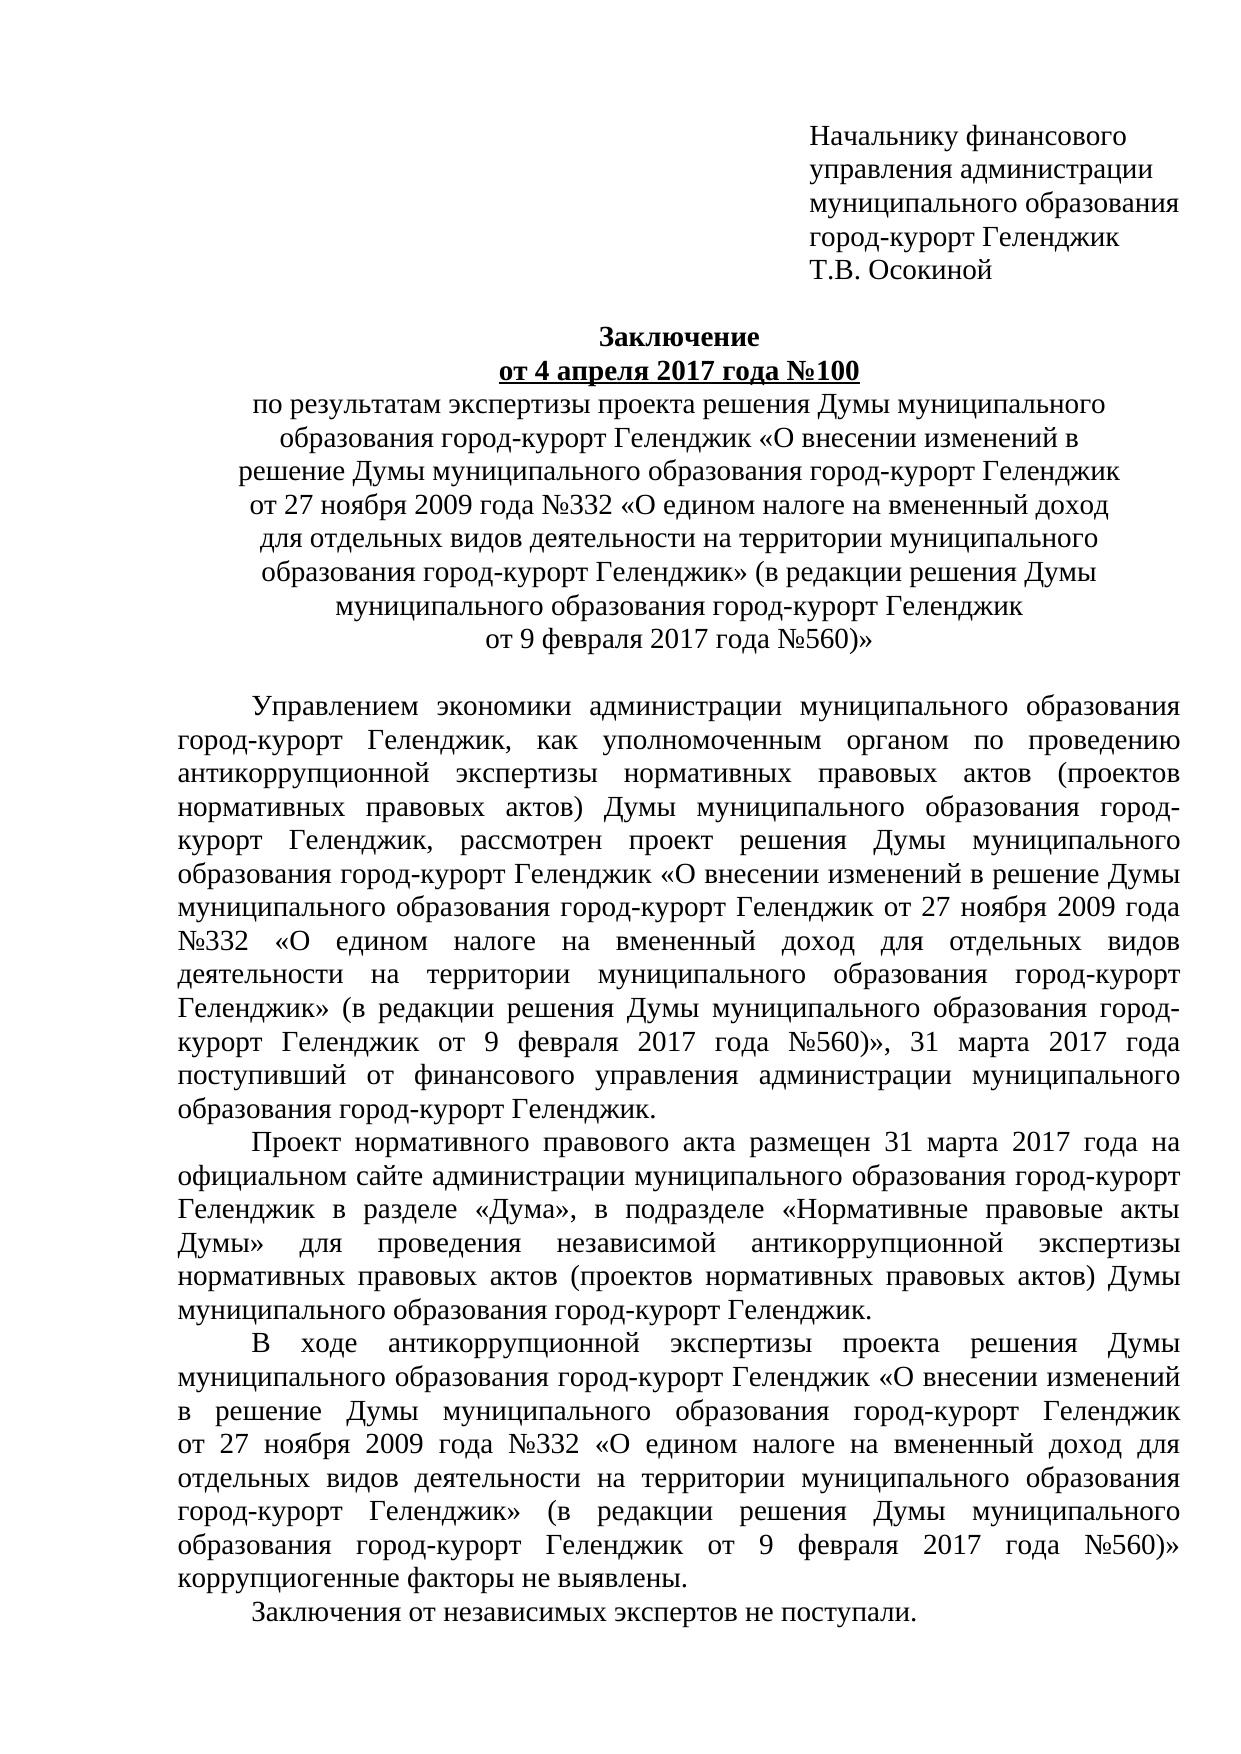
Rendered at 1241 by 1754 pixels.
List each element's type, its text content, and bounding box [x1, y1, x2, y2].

text В ходе антикоррупционной экспертизы проекта решения Думы муниципального образования город-курорт Геленджик «О внесении изменений в решение Думы муниципального образования город-курорт Геленджик от 27 ноября 2009 года №332 «О едином налоге на вмененный доход для отдельных видов деятельности на территории муниципального образования город-курорт Геленджик» (в редакции решения Думы муниципального образования город-курорт Геленджик от 9 февраля 2017 года №560)» коррупциогенные факторы не выявлены. [177, 1326, 1181, 1594]
text по результатам экспертизы проекта решения Думы муниципального образования город-курорт Геленджик «О внесении изменений в решение Думы муниципального образования город-курорт Геленджик от 27 ноября 2009 года №332 «О едином налоге на вмененный доход для отдельных видов деятельности на территории муниципального образования город-курорт Геленджик» (в редакции решения Думы муниципального образования город-курорт Геленджик от 9 февраля 2017 года №560)» [236, 386, 1122, 655]
text Т.В. Осокиной [809, 252, 1181, 286]
text Начальнику финансового управления администрации муниципального образования город-курорт Геленджик [809, 118, 1181, 252]
text Заключения от независимых экспертов не поступали. [177, 1594, 1181, 1627]
text Управлением экономики администрации муниципального образования город-курорт Геленджик, как уполномоченным органом по проведению антикоррупционной экспертизы нормативных правовых актов (проектов нормативных правовых актов) Думы муниципального образования город-курорт Геленджик, рассмотрен проект решения Думы муниципального образования город-курорт Геленджик «О внесении изменений в решение Думы муниципального образования город-курорт Геленджик от 27 ноября 2009 года №332 «О едином налоге на вмененный доход для отдельных видов деятельности на территории муниципального образования город-курорт Геленджик» (в редакции решения Думы муниципального образования город-курорт Геленджик от 9 февраля 2017 года №560)», 31 марта 2017 года поступивший от финансового управления администрации муниципального образования город-курорт Геленджик. [177, 688, 1181, 1124]
text Заключение [177, 319, 1181, 353]
text Проект нормативного правового акта размещен 31 марта 2017 года на официальном сайте администрации муниципального образования город-курорт Геленджик в разделе «Дума», в подразделе «Нормативные правовые акты Думы» для проведения независимой антикоррупционной экспертизы нормативных правовых актов (проектов нормативных правовых актов) Думы муниципального образования город-курорт Геленджик. [177, 1124, 1181, 1326]
text от 4 апреля 2017 года №100 [177, 353, 1181, 386]
